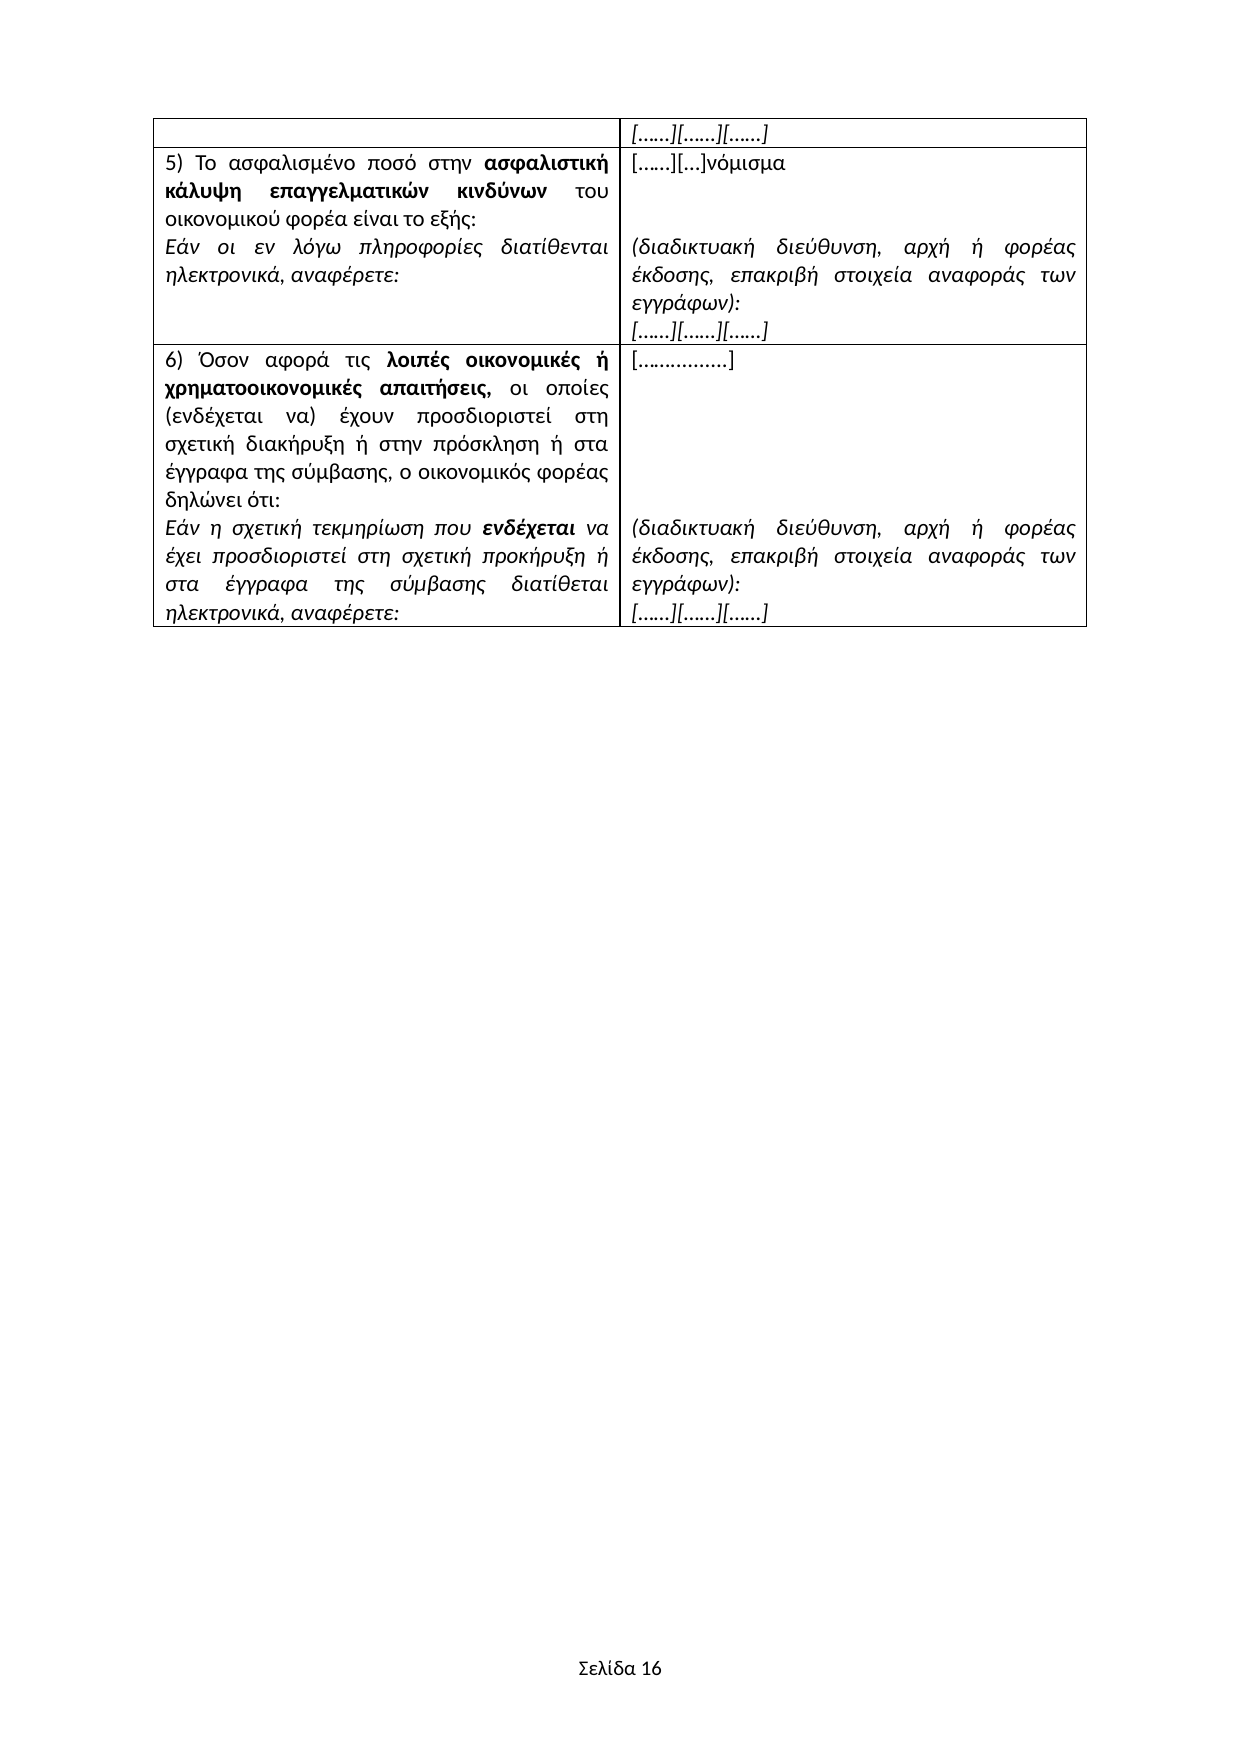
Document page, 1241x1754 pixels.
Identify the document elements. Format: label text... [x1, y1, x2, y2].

table_cell [……..........] (διαδικτυακή διεύθυνση, αρχή ή φορέας έκδοσης, επακριβή στοιχεία αναφοράς των εγγράφων): [……][……][……] [621, 345, 1086, 626]
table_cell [621, 119, 1086, 147]
table_cell [……][…]νόμισμα (διαδικτυακή διεύθυνση, αρχή ή φορέας έκδοσης, επακριβή στοιχεία αναφοράς των εγγράφων): [……][……][……] [621, 148, 1086, 344]
table_cell 5) Το ασφαλισμένο ποσό στην ασφαλιστική κάλυψη επαγγελματικών κινδύνων του οικονομικού φορέα είναι το εξής: Εάν οι εν λόγω πληροφορίες διατίθενται ηλεκτρονικά, αναφέρετε: [154, 148, 619, 344]
table_cell 6) Όσον αφορά τις λοιπές οικονομικές ή χρηματοοικονομικές απαιτήσεις, οι οποίες (ενδέχεται να) έχουν προσδιοριστεί στη σχετική διακήρυξη ή στην πρόσκληση ή στα έγγραφα της σύμβασης, ο οικονομικός φορέας δηλώνει ότι: Εάν η σχετική τεκμηρίωση που ενδέχεται να έχει προσδιοριστεί στη σχετική προκήρυξη ή στα έγγραφα της σύμβασης διατίθεται ηλεκτρονικά, αναφέρετε: [154, 345, 619, 626]
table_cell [154, 119, 619, 147]
